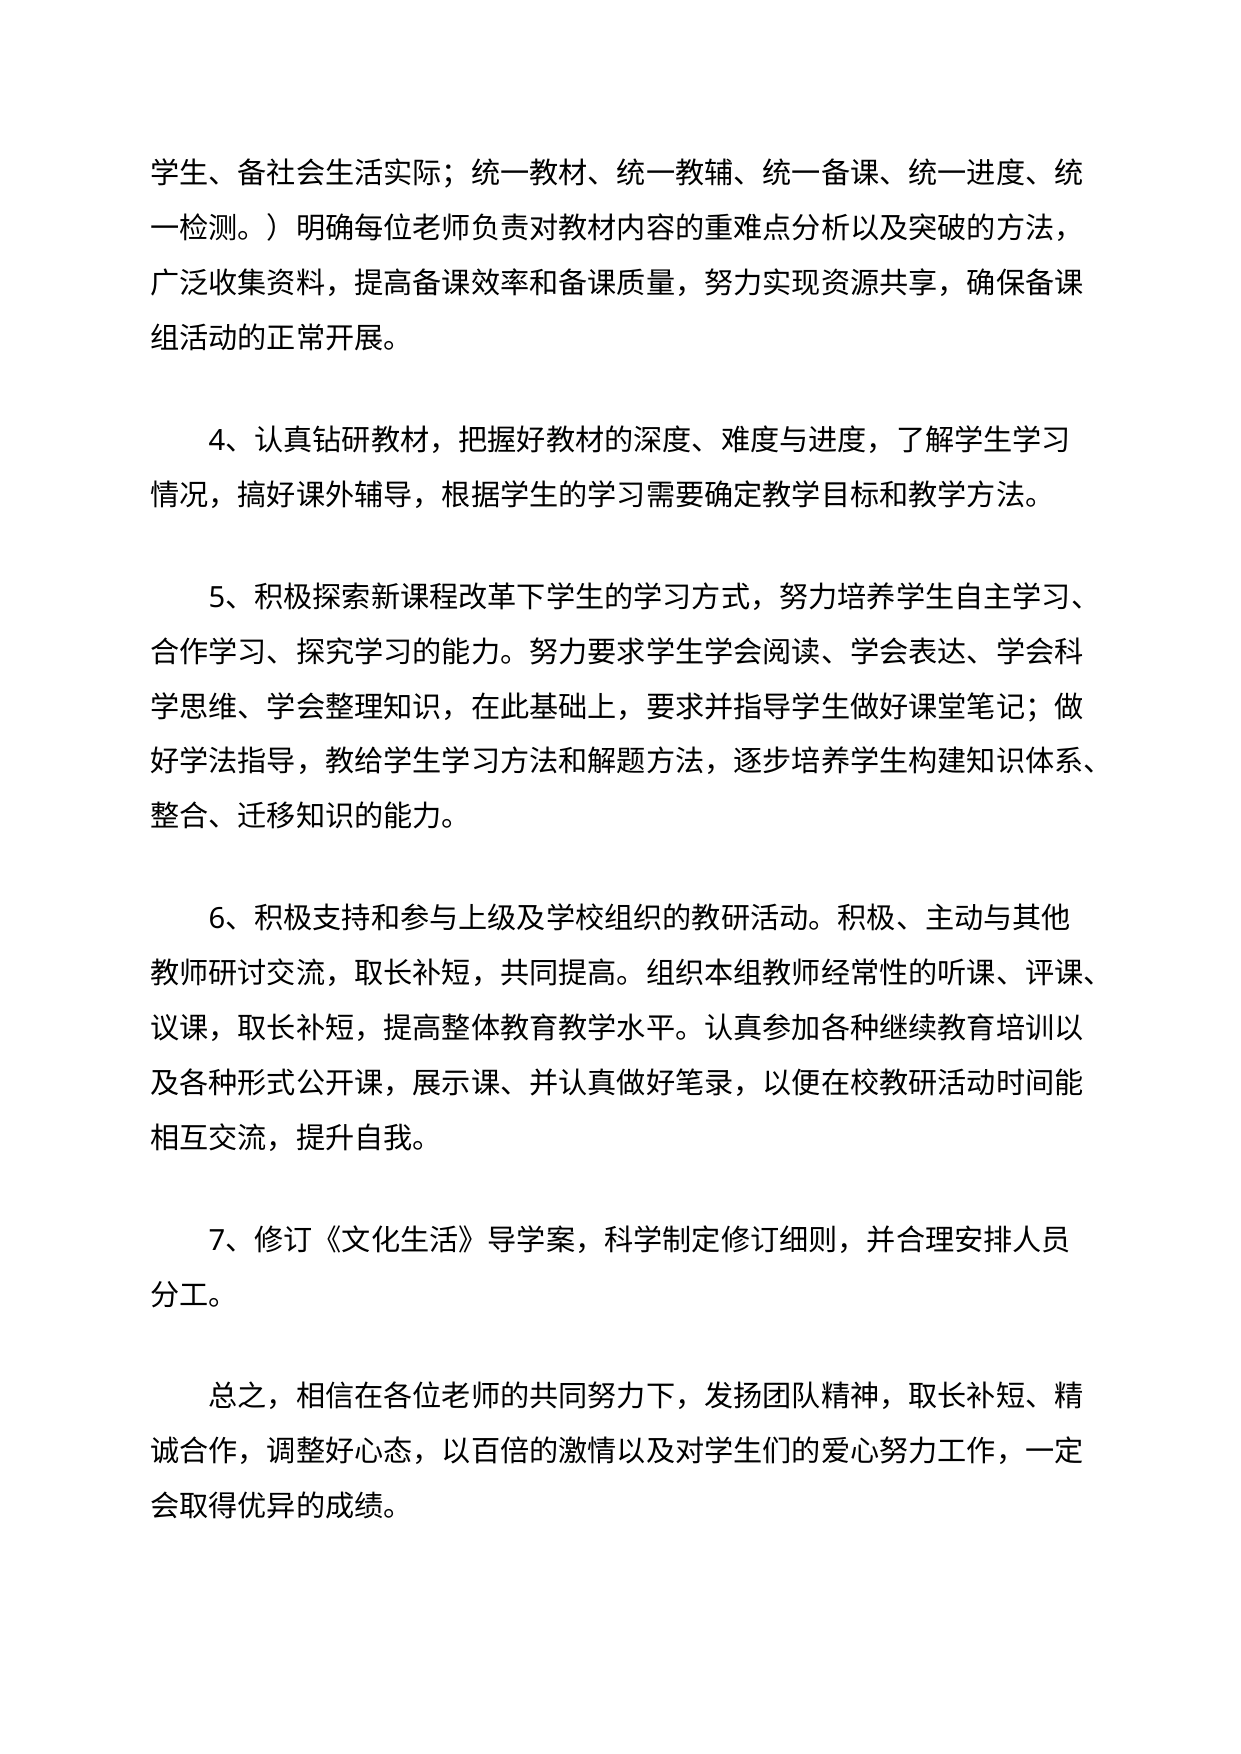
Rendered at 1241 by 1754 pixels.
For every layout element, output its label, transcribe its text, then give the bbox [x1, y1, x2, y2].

text 5、积极探索新课程改革下学生的学习方式，努力培养学生自主学习、合作学习、探究学习的能力。努力要求学生学会阅读、学会表达、学会科学思维、学会整理知识，在此基础上，要求并指导学生做好课堂笔记；做好学法指导，教给学生学习方法和解题方法，逐步培养学生构建知识体系、整合、迁移知识的能力。 [150, 573, 1090, 835]
text 6、积极支持和参与上级及学校组织的教研活动。积极、主动与其他教师研讨交流，取长补短，共同提高。组织本组教师经常性的听课、评课、议课，取长补短，提高整体教育教学水平。认真参加各种继续教育培训以及各种形式公开课，展示课、并认真做好笔录，以便在校教研活动时间能相互交流，提升自我。 [150, 895, 1090, 1157]
text 4、认真钻研教材，把握好教材的深度、难度与进度，了解学生学习情况，搞好课外辅导，根据学生的学习需要确定教学目标和教学方法。 [150, 416, 1090, 514]
text 总之，相信在各位老师的共同努力下，发扬团队精神，取长补短、精诚合作，调整好心态，以百倍的激情以及对学生们的爱心努力工作，一定会取得优异的成绩。 [150, 1373, 1090, 1525]
text 7、修订《文化生活》导学案，科学制定修订细则，并合理安排人员分工。 [150, 1216, 1090, 1313]
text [150, 150, 1090, 357]
